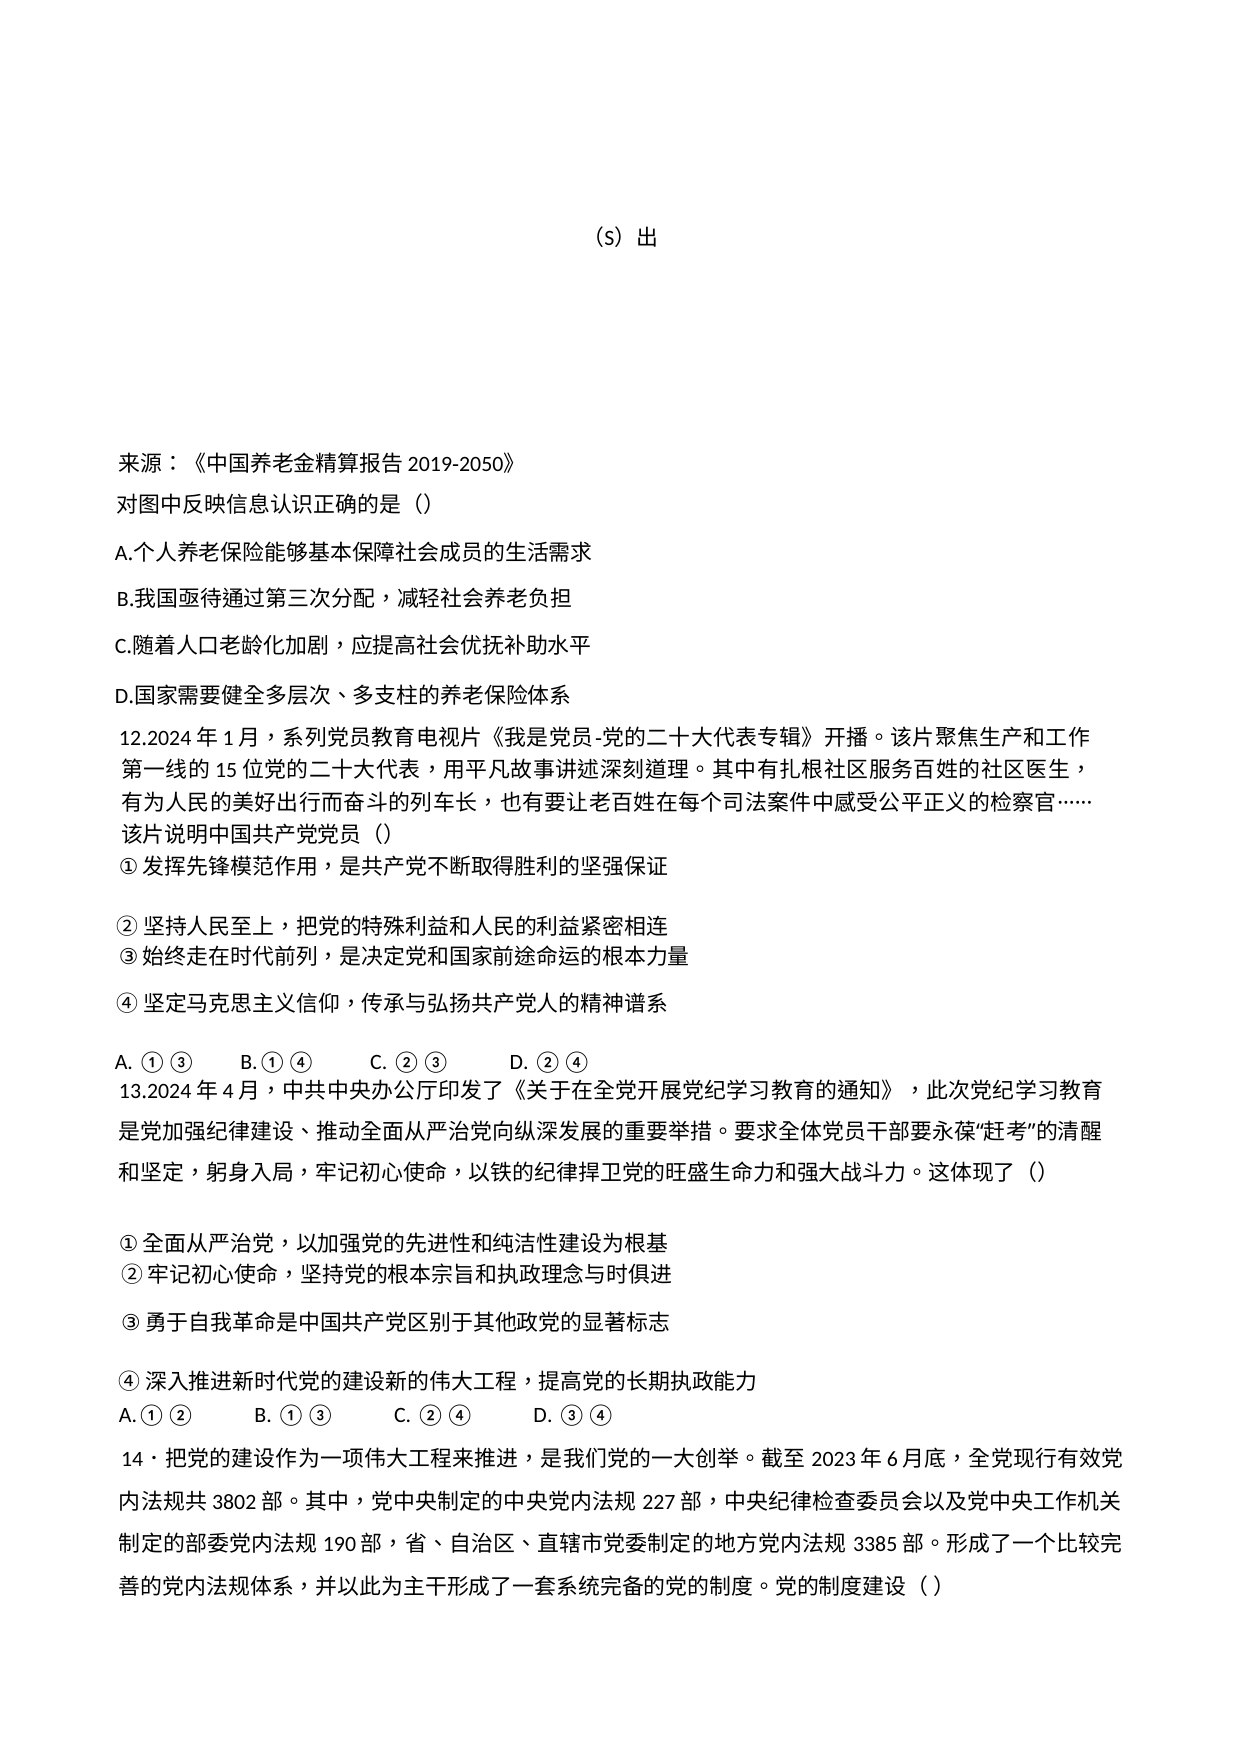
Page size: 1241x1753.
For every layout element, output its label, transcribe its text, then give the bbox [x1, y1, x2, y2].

text ②牢记初心使命，坚持党的根本宗旨和执政理念与时俱进 [112, 1259, 1128, 1289]
text 14．把党的建设作为一项伟大工程来推进，是我们党的一大创举。截至2023年6月底，全党现行有效党内法规共3802部。其中，党中央制定的中央党内法规227部，中央纪律检查委员会以及党中央工作机关制定的部委党内法规190部，省、自治区、直辖市党委制定的地方党内法规3385部。形成了一个比较完善的党内法规体系，并以此为主干形成了一套系统完备的党的制度。党的制度建设（ ） [119, 1443, 1123, 1601]
text A.①② B. ①③ C. ②④ D. ③④ [112, 1401, 1128, 1427]
text 来源：《中国养老金精算报告2019-2050》 [112, 448, 1128, 478]
text A.个人养老保险能够基本保障社会成员的生活需求 [112, 537, 1128, 567]
text B.我国亟待通过第三次分配，减轻社会养老负担 [112, 583, 1128, 612]
text A. ①③ B.①④ C. ②③ D. ②④ [112, 1048, 1128, 1074]
text C.随着人口老龄化加剧，应提高社会优抚补助水平 [112, 630, 1128, 660]
text 对图中反映信息认识正确的是（） [112, 489, 1128, 519]
text ④坚定马克思主义信仰，传承与弘扬共产党人的精神谱系 [112, 988, 1128, 1018]
text （S）出 [112, 222, 1128, 251]
text ④深入推进新时代党的建设新的伟大工程，提高党的长期执政能力 [112, 1366, 1128, 1396]
text ②坚持人民至上，把党的特殊利益和人民的利益紧密相连 [112, 911, 1128, 941]
text 12.2024年1月，系列党员教育电视片《我是党员-党的二十大代表专辑》开播。该片聚焦生产和工作第一线的15位党的二十大代表，用平凡故事讲述深刻道理。其中有扎根社区服务百姓的社区医生，有为人民的美好出行而奋斗的列车长，也有要让老百姓在每个司法案件中感受公平正义的检察官······该片说明中国共产党党员（） [119, 722, 1092, 849]
text 13.2024年4月，中共中央办公厅印发了《关于在全党开展党纪学习教育的通知》，此次党纪学习教育是党加强纪律建设、推动全面从严治党向纵深发展的重要举措。要求全体党员干部要永葆“赶考”的清醒和坚定，躬身入局，牢记初心使命，以铁的纪律捍卫党的旺盛生命力和强大战斗力。这体现了（） [119, 1075, 1105, 1187]
text ①全面从严治党，以加强党的先进性和纯洁性建设为根基 [112, 1228, 1128, 1258]
text ③始终走在时代前列，是决定党和国家前途命运的根本力量 [112, 941, 1128, 971]
text ①发挥先锋模范作用，是共产党不断取得胜利的坚强保证 [112, 851, 1128, 881]
text D.国家需要健全多层次、多支柱的养老保险体系 [112, 680, 1128, 710]
text ③勇于自我革命是中国共产党区别于其他政党的显著标志 [112, 1306, 1128, 1336]
